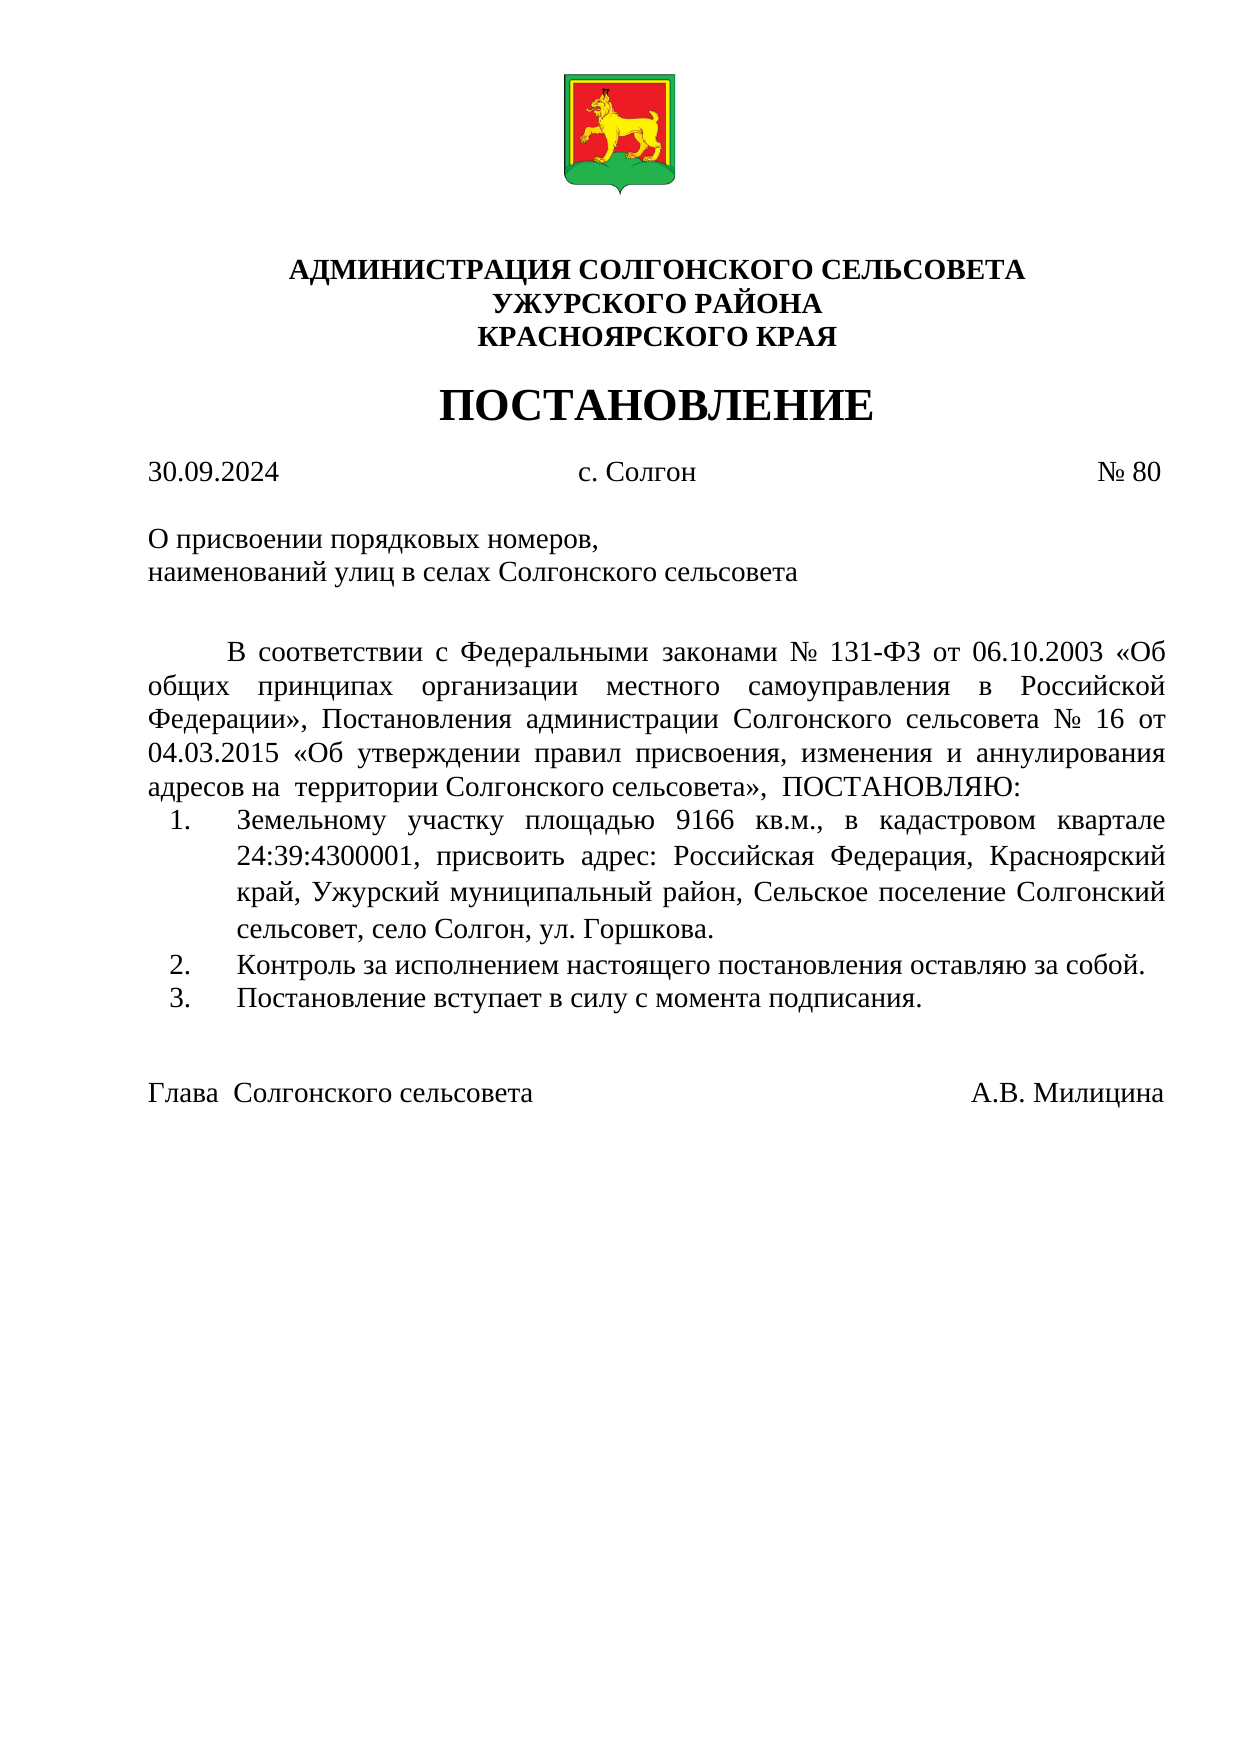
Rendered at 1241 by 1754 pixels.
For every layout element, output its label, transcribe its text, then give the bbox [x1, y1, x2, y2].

text В соответствии с Федеральными законами № 131-ФЗ от 06.10.2003 «Об общих принципах организации местного самоуправления в Российской Федерации», Постановления администрации Солгонского сельсовета № 16 от 04.03.2015 «Об утверждении правил присвоения, изменения и аннулирования адресов на территории Солгонского сельсовета», ПОСТАНОВЛЯЮ: [148, 634, 1167, 802]
text наименований улиц в селах Солгонского сельсовета [148, 554, 1167, 588]
list Контроль за исполнением настоящего постановления оставляю за собой. [169, 947, 1167, 980]
text ПОСТАНОВЛЕНИЕ [148, 377, 1167, 430]
text АДМИНИСТРАЦИЯ СОЛГОНСКОГО СЕЛЬСОВЕТА [148, 252, 1167, 286]
picture [564, 73, 675, 195]
list Земельному участку площадью 9166 кв.м., в кадастровом квартале 24:39:4300001, присвоить адрес: Российская Федерация, Красноярский край, Ужурский муниципальный район, Сельское поселение Солгонский сельсовет, село Солгон, ул. Горшкова. [169, 802, 1167, 944]
text О присвоении порядковых номеров, [148, 521, 1167, 554]
text УЖУРСКОГО РАЙОНА [148, 286, 1167, 319]
list Постановление вступает в силу с момента подписания. [169, 980, 1167, 1014]
text 30.09.2024 с. Солгон № 80 [148, 454, 1167, 487]
text Глава Солгонского сельсовета А.В. Милицина [148, 1076, 1167, 1109]
text КРАСНОЯРСКОГО КРАЯ [148, 319, 1167, 353]
